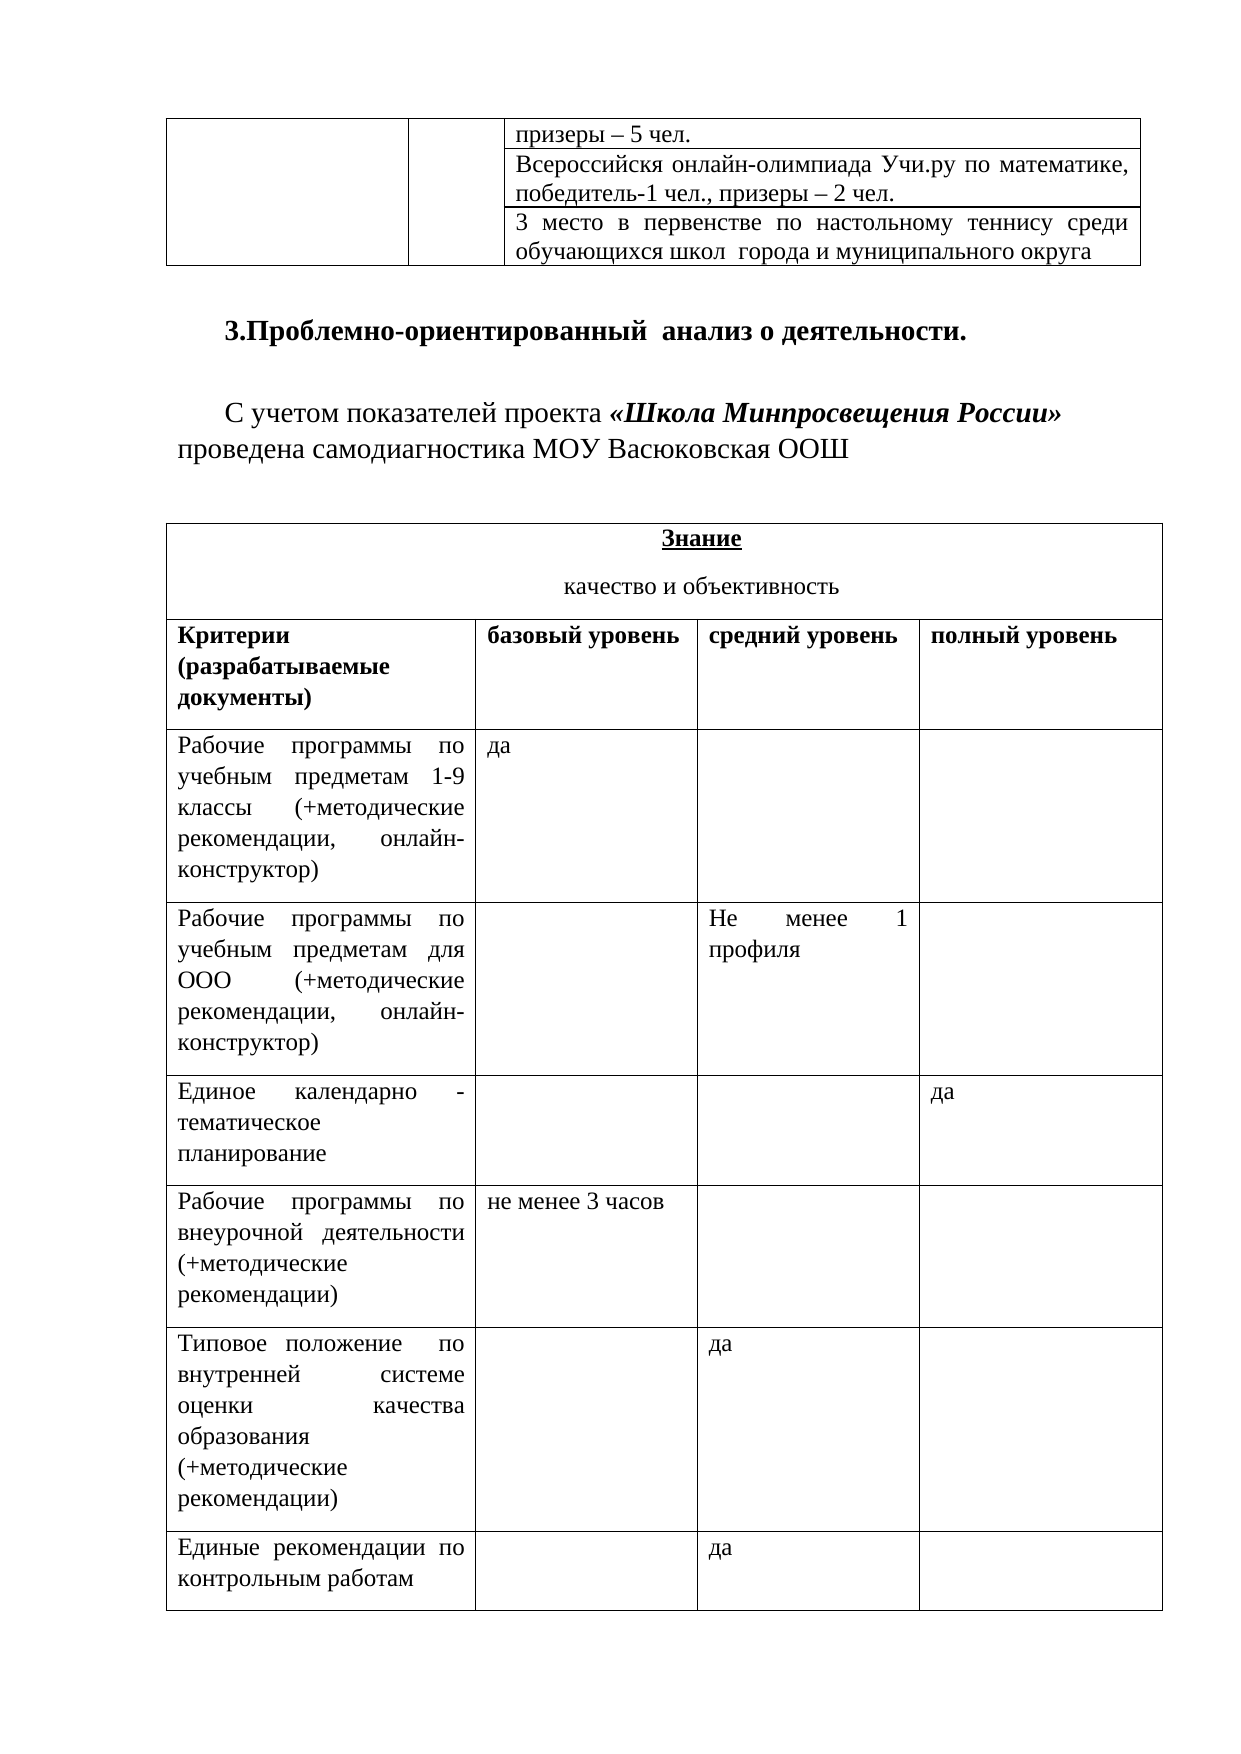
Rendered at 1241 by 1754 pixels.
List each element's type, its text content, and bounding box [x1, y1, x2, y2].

table_cell [920, 1532, 1162, 1610]
table_cell Единые рекомендации по контрольным работам [167, 1532, 475, 1610]
table_cell [920, 1186, 1162, 1327]
table_cell Всероссийскя онлайн-олимпиада Учи.ру по математике, победитель-1 чел., призеры – 2 чел. [505, 149, 1140, 206]
table_cell средний уровень [698, 620, 919, 729]
table_cell полный уровень [920, 620, 1162, 729]
table_cell 3 место в первенстве по настольному теннису среди обучающихся школ города и муниципального округа [505, 208, 1140, 265]
table_cell [698, 730, 919, 902]
table_cell [920, 730, 1162, 902]
table_cell Рабочие программы по учебным предметам 1-9 классы (+методические рекомендации, онлайн-конструктор) [167, 730, 475, 902]
table_cell Единое календарно - тематическое планирование [167, 1076, 475, 1185]
table_cell базовый уровень [476, 620, 697, 729]
table_cell [698, 1186, 919, 1327]
table_cell [476, 1532, 697, 1610]
table_cell Типовое положение по внутренней системе оценки качества образования (+методические рекомендации) [167, 1328, 475, 1531]
table_cell не менее 3 часов [476, 1186, 697, 1327]
table_cell [920, 903, 1162, 1075]
table_cell [476, 1076, 697, 1185]
table_cell Критерии (разрабатываемые документы) [167, 620, 475, 729]
table_cell Рабочие программы по внеурочной деятельности (+методические рекомендации) [167, 1186, 475, 1327]
table_cell да [920, 1076, 1162, 1185]
table_cell Рабочие программы по учебным предметам для ООО (+методические рекомендации, онлайн-конструктор) [167, 903, 475, 1075]
table_cell [476, 1328, 697, 1531]
table_header Знание качество и объективность [167, 524, 1162, 619]
table_cell да [476, 730, 697, 902]
table_cell [698, 1076, 919, 1185]
text С учетом показателей проекта «Школа Минпросвещения России» проведена самодиагностика МОУ Васюковская ООШ [177, 395, 1152, 465]
table_cell [476, 903, 697, 1075]
table_cell да [698, 1532, 919, 1610]
subtitle 3.Проблемно-ориентированный анализ о деятельности. [224, 313, 1152, 346]
table_cell да [698, 1328, 919, 1531]
table_cell [920, 1328, 1162, 1531]
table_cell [505, 119, 1140, 148]
table_cell Не менее 1 профиля [698, 903, 919, 1075]
